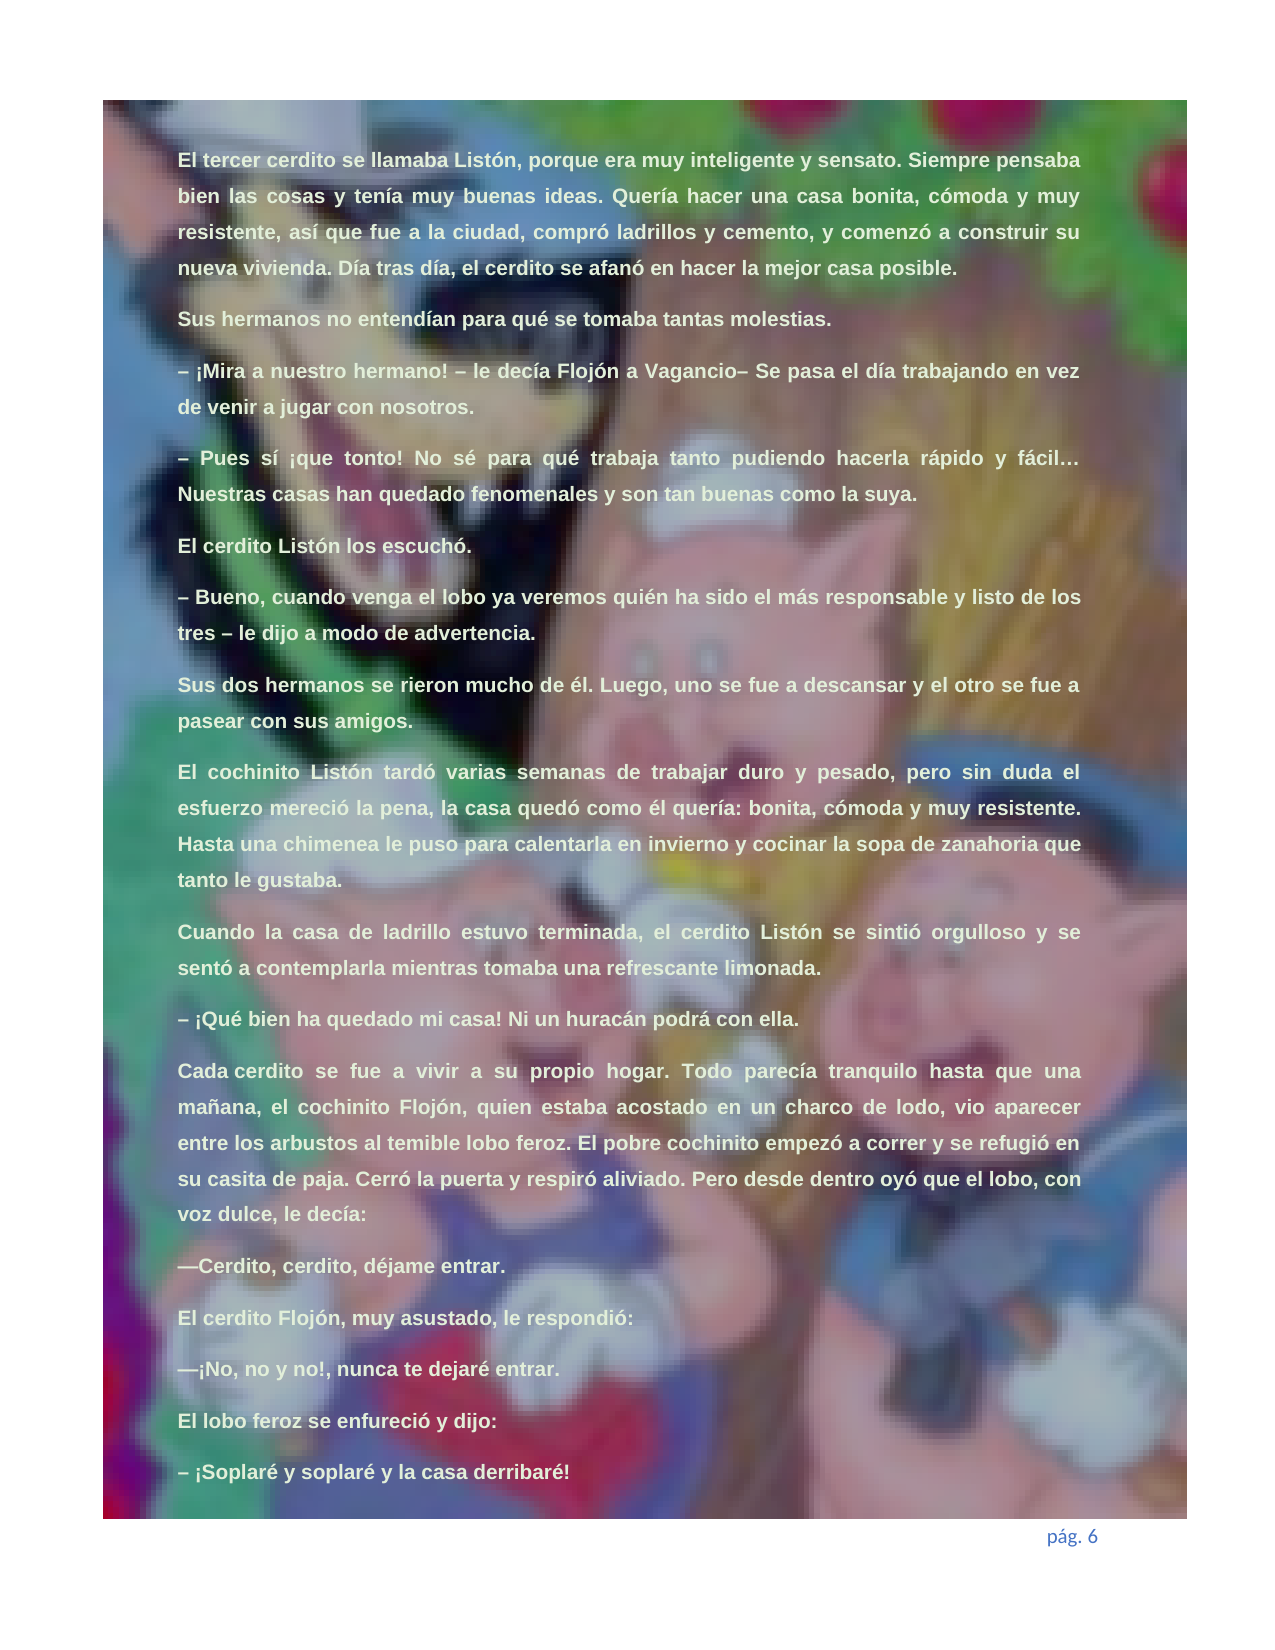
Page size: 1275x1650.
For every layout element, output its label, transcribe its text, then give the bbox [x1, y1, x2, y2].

text El cerdito Flojón, muy asustado, le respondió: [177, 1305, 1098, 1329]
text Sus dos hermanos se rieron mucho de él. Luego, uno se fue a descansar y el otro se fue a pasear con sus amigos. [177, 673, 1082, 732]
text – ¡Mira a nuestro hermano! – le decía Flojón a Vagancio– Se pasa el día trabajando en vez de venir a jugar con nosotros. [177, 358, 1082, 418]
text Cuando la casa de ladrillo estuvo terminada, el cerdito Listón se sintió orgulloso y se sentó a contemplarla mientras tomaba una refrescante limonada. [177, 919, 1082, 979]
text —¡No, no y no!, nunca te dejaré entrar. [177, 1357, 1098, 1381]
text Sus hermanos no entendían para qué se tomaba tantas molestias. [177, 307, 1082, 331]
text – Bueno, cuando venga el lobo ya veremos quién ha sido el más responsable y listo de los tres – le dijo a modo de advertencia. [177, 585, 1082, 645]
text Cada cerdito se fue a vivir a su propio hogar. Todo parecía tranquilo hasta que una mañana, el cochinito Flojón, quien estaba acostado en un charco de lodo, vio aparecer entre los arbustos al temible lobo feroz. El pobre cochinito empezó a correr y se refugió en su casita de paja. Cerró la puerta y respiró aliviado. Pero desde dentro oyó que el lobo, con voz dulce, le decía: [177, 1058, 1082, 1226]
picture [103, 100, 1187, 1519]
text – ¡Qué bien ha quedado mi casa! Ni un huracán podrá con ella. [177, 1007, 1082, 1031]
text El lobo feroz se enfureció y dijo: [177, 1408, 1098, 1432]
text El tercer cerdito se llamaba Listón, porque era muy inteligente y sensato. Siempre pensaba bien las cosas y tenía muy buenas ideas. Quería hacer una casa bonita, cómoda y muy resistente, así que fue a la ciudad, compró ladrillos y cemento, y comenzó a construir su nueva vivienda. Día tras día, el cerdito se afanó en hacer la mejor casa posible. [177, 148, 1082, 279]
text El cerdito Listón los escuchó. [177, 533, 1082, 557]
text El cochinito Listón tardó varias semanas de trabajar duro y pesado, pero sin duda el esfuerzo mereció la pena, la casa quedó como él quería: bonita, cómoda y muy resistente. Hasta una chimenea le puso para calentarla en invierno y cocinar la sopa de zanahoria que tanto le gustaba. [177, 760, 1082, 892]
text —Cerdito, cerdito, déjame entrar. [177, 1254, 1098, 1278]
text – ¡Soplaré y soplaré y la casa derribaré! [177, 1460, 1082, 1484]
text – Pues sí ¡que tonto! No sé para qué trabaja tanto pudiendo hacerla rápido y fácil… Nuestras casas han quedado fenomenales y son tan buenas como la suya. [177, 446, 1082, 506]
